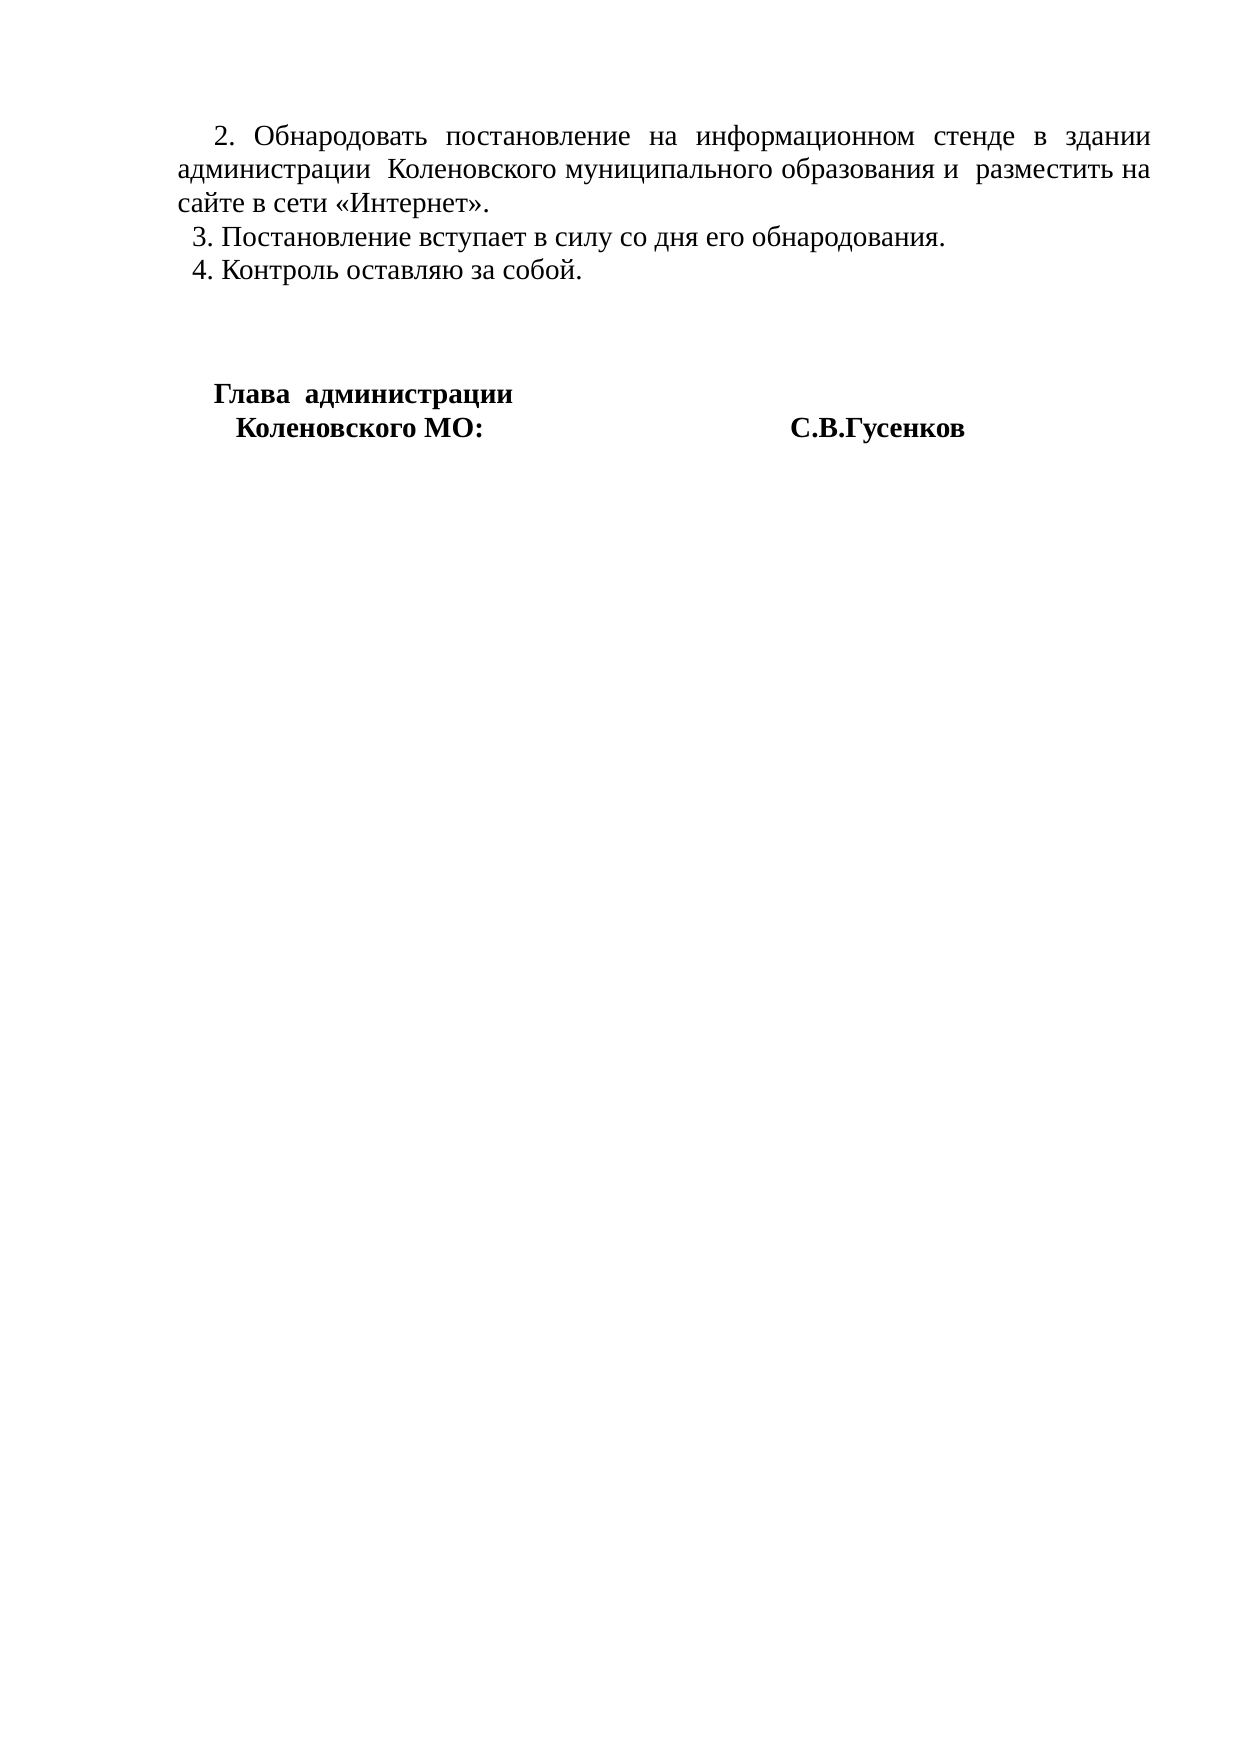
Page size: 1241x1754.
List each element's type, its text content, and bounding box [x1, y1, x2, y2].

text 2. Обнародовать постановление на информационном стенде в здании администрации Коленовского муниципального образования и разместить на сайте в сети «Интернет». [177, 118, 1152, 219]
text Глава администрации [177, 377, 1152, 410]
text 4. Контроль оставляю за собой. [177, 252, 1152, 286]
text 3. Постановление вступает в силу со дня его обнародования. [177, 219, 1152, 252]
text Коленовского МО: С.В.Гусенков [177, 410, 1152, 444]
